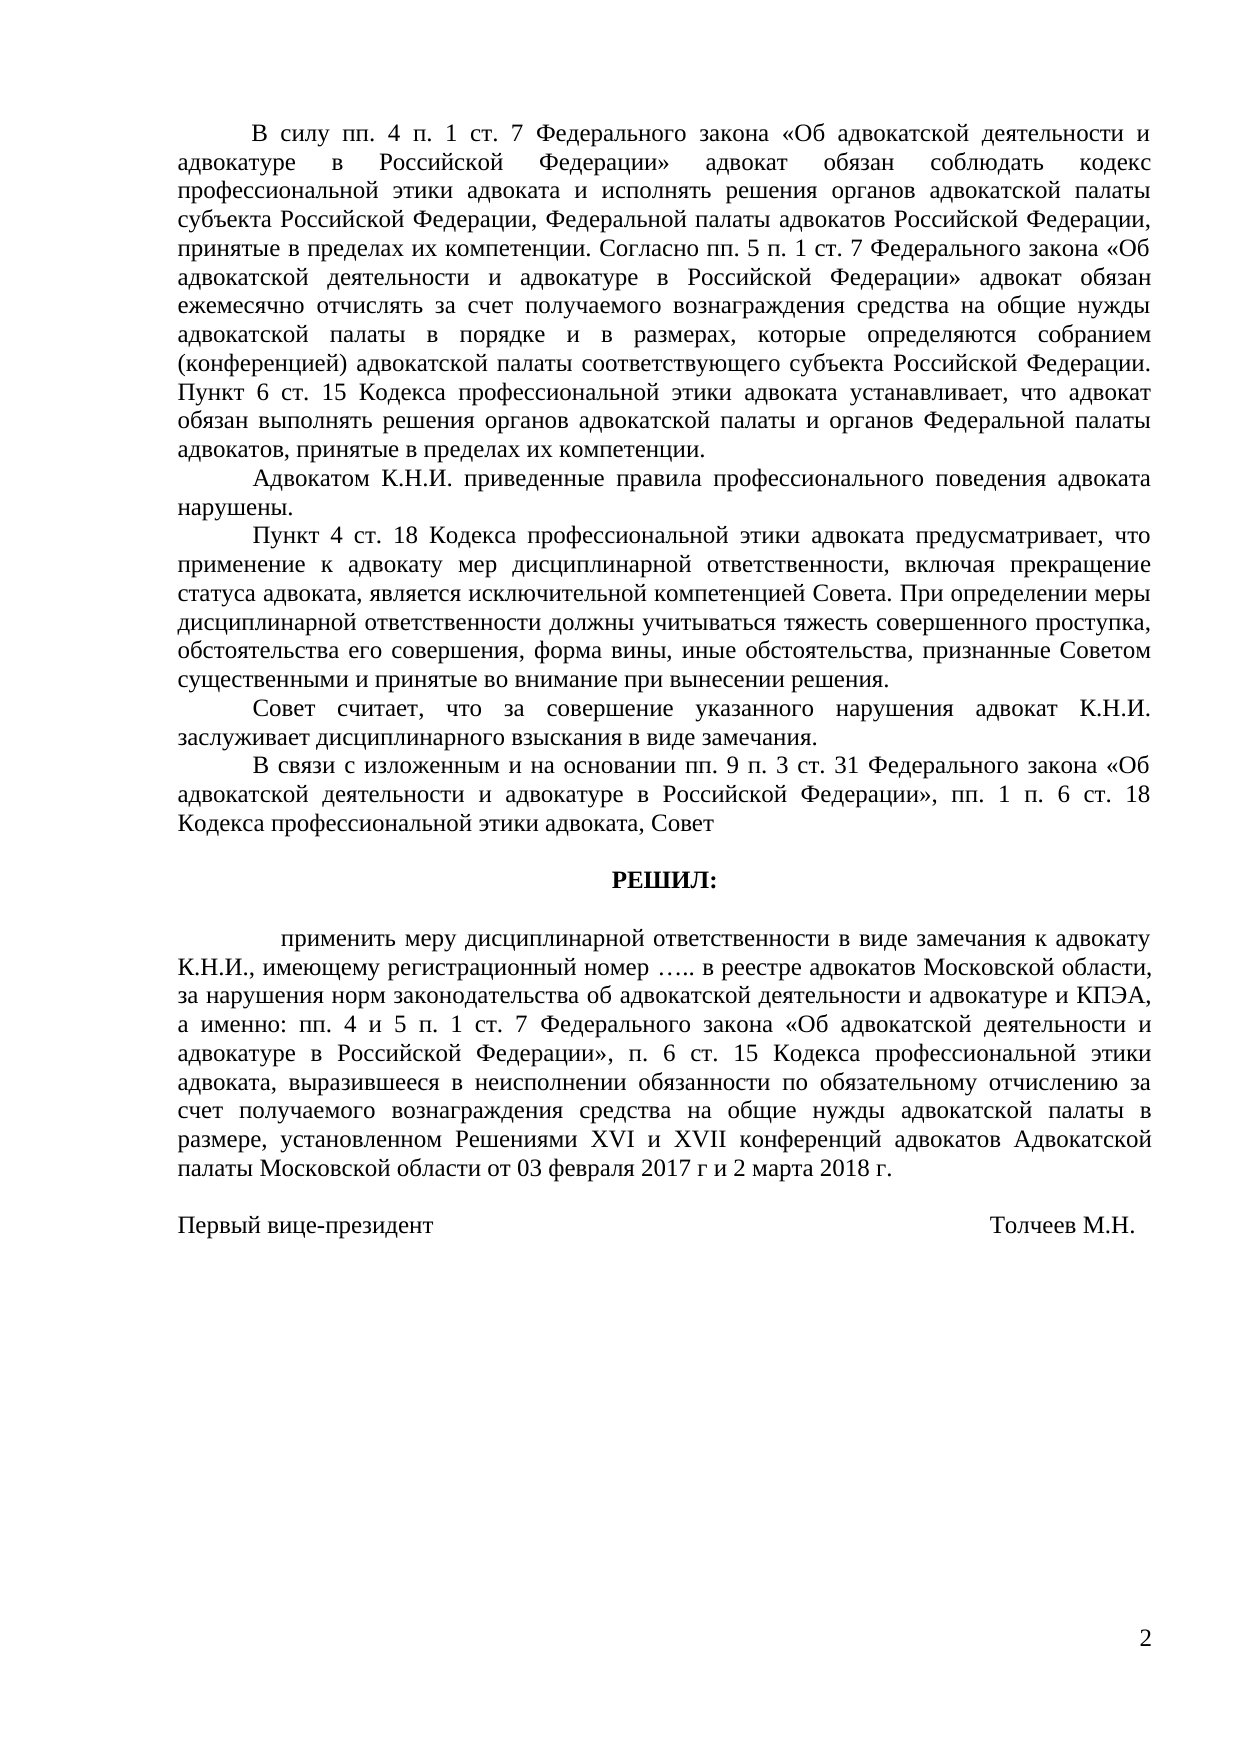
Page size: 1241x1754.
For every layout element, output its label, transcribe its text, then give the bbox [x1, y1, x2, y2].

text применить меру дисциплинарной ответственности в виде замечания к адвокату К.Н.И., имеющему регистрационный номер ….. в реестре адвокатов Московской области, за нарушения норм законодательства об адвокатской деятельности и адвокатуре и КПЭА, а именно: пп. 4 и 5 п. 1 ст. 7 Федерального закона «Об адвокатской деятельности и адвокатуре в Российской Федерации», п. 6 ст. 15 Кодекса профессиональной этики адвоката, выразившееся в неисполнении обязанности по обязательному отчислению за счет получаемого вознаграждения средства на общие нужды адвокатской палаты в размере, установленном Решениями XVI и XVII конференций адвокатов Адвокатской палаты Московской области от 03 февраля 2017 г и 2 марта 2018 г. [177, 923, 1152, 1182]
text Пункт 4 ст. 18 Кодекса профессиональной этики адвоката предусматривает, что применение к адвокату мер дисциплинарной ответственности, включая прекращение статуса адвоката, является исключительной компетенцией Совета. При определении меры дисциплинарной ответственности должны учитываться тяжесть совершенного проступка, обстоятельства его совершения, форма вины, иные обстоятельства, признанные Советом существенными и принятые во внимание при вынесении решения. [177, 521, 1152, 693]
text В связи с изложенным и на основании пп. 9 п. 3 ст. 31 Федерального закона «Об адвокатской деятельности и адвокатуре в Российской Федерации», пп. 1 п. 6 ст. 18 Кодекса профессиональной этики адвоката, Совет [177, 751, 1152, 837]
text Адвокатом К.Н.И. приведенные правила профессионального поведения адвоката нарушены. [177, 463, 1152, 521]
text РЕШИЛ: [177, 866, 1152, 894]
text Совет считает, что за совершение указанного нарушения адвокат К.Н.И. заслуживает дисциплинарного взыскания в виде замечания. [177, 693, 1152, 751]
text Первый вице-президент Толчеев М.Н. [177, 1211, 1152, 1239]
text В силу пп. 4 п. 1 ст. 7 Федерального закона «Об адвокатской деятельности и адвокатуре в Российской Федерации» адвокат обязан соблюдать кодекс профессиональной этики адвоката и исполнять решения органов адвокатской палаты субъекта Российской Федерации, Федеральной палаты адвокатов Российской Федерации, принятые в пределах их компетенции. Согласно пп. 5 п. 1 ст. 7 Федерального закона «Об адвокатской деятельности и адвокатуре в Российской Федерации» адвокат обязан ежемесячно отчислять за счет получаемого вознаграждения средства на общие нужды адвокатской палаты в порядке и в размерах, которые определяются собранием (конференцией) адвокатской палаты соответствующего субъекта Российской Федерации. Пункт 6 ст. 15 Кодекса профессиональной этики адвоката устанавливает, что адвокат обязан выполнять решения органов адвокатской палаты и органов Федеральной палаты адвокатов, принятые в пределах их компетенции. [177, 118, 1152, 463]
